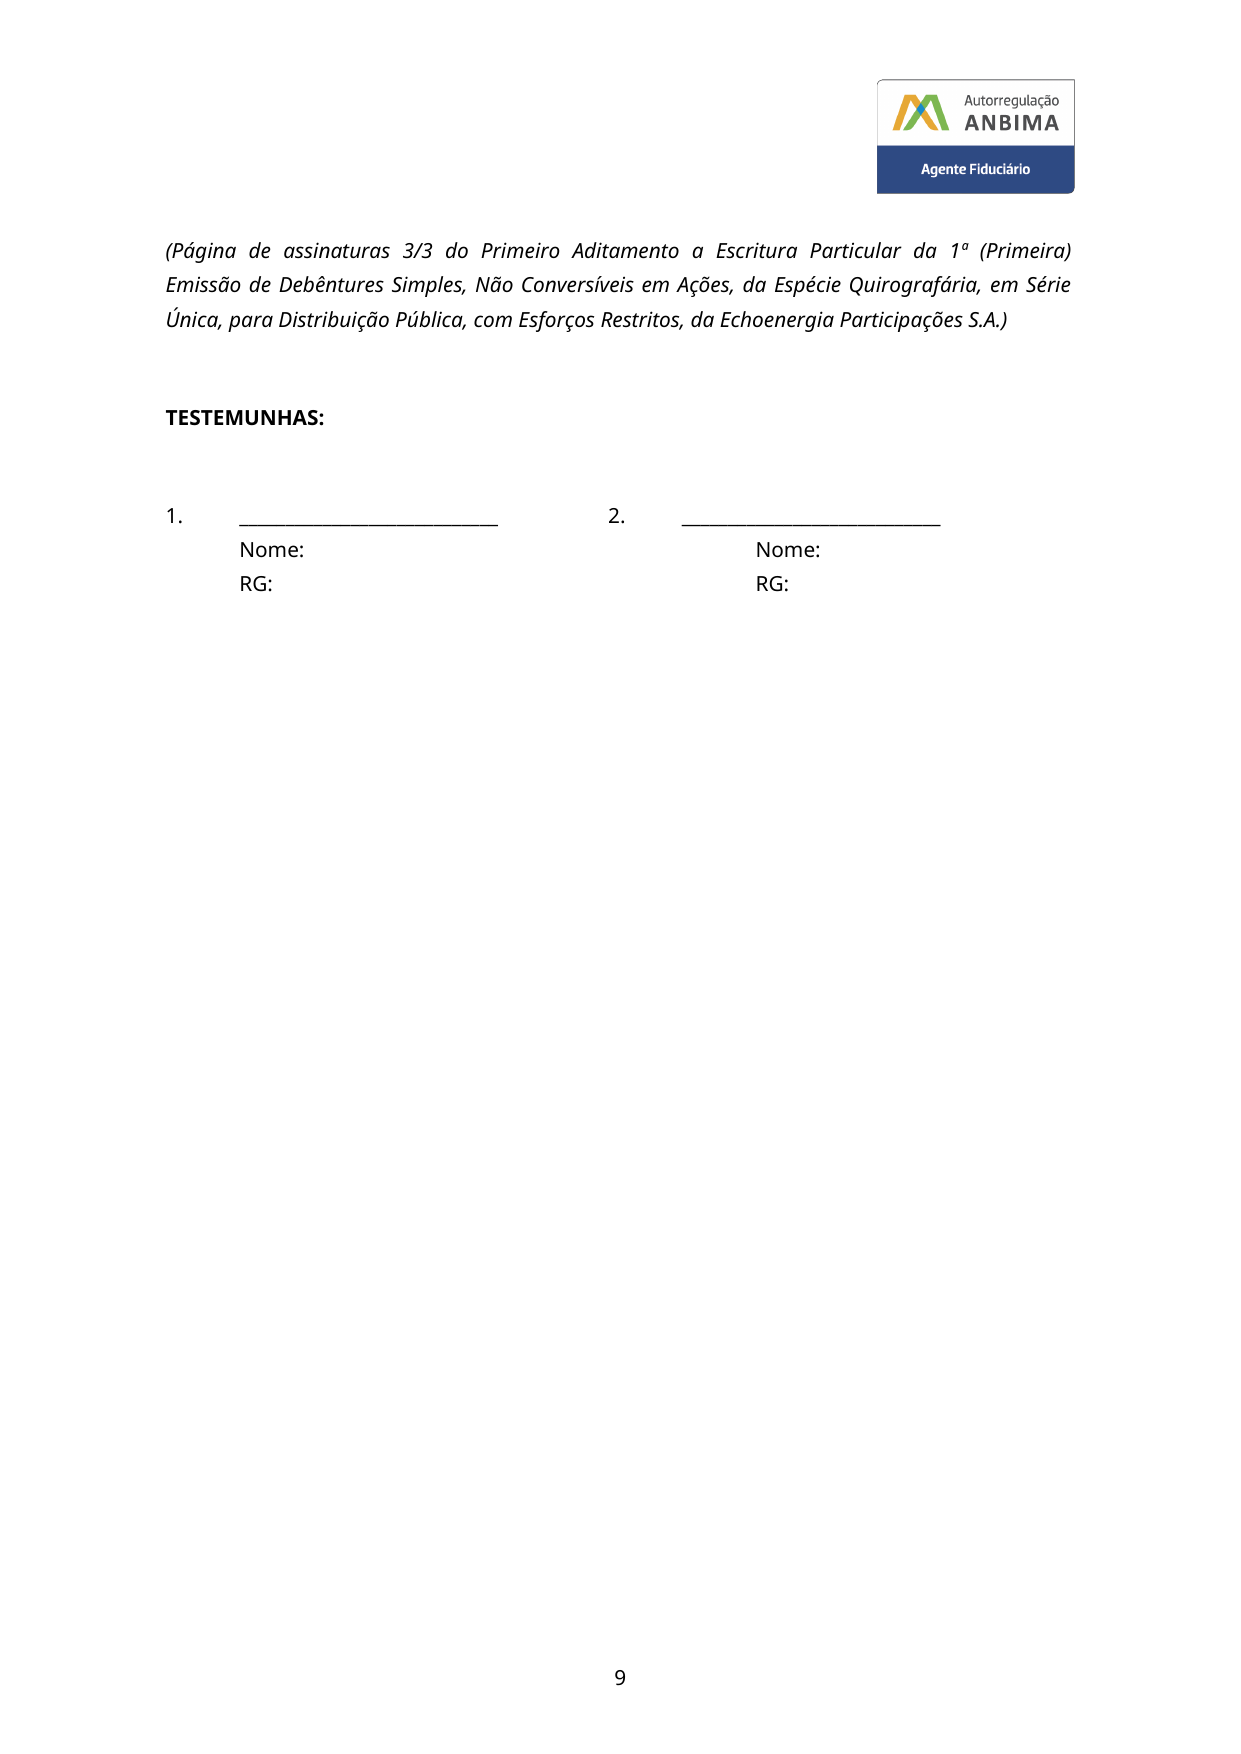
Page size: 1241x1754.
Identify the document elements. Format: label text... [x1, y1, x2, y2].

text 1. ____________________________ 2. ____________________________ Nome: Nome: RG: RG: [165, 501, 1075, 598]
text TESTEMUNHAS: [165, 403, 1075, 431]
picture [877, 79, 1075, 194]
text (Página de assinaturas 3/3 do Primeiro Aditamento a Escritura Particular da 1ª (Primeira) Emissão de Debêntures Simples, Não Conversíveis em Ações, da Espécie Quirografária, em Série Única, para Distribuição Pública, com Esforços Restritos, da Echoenergia Participações S.A.) [165, 236, 1075, 333]
